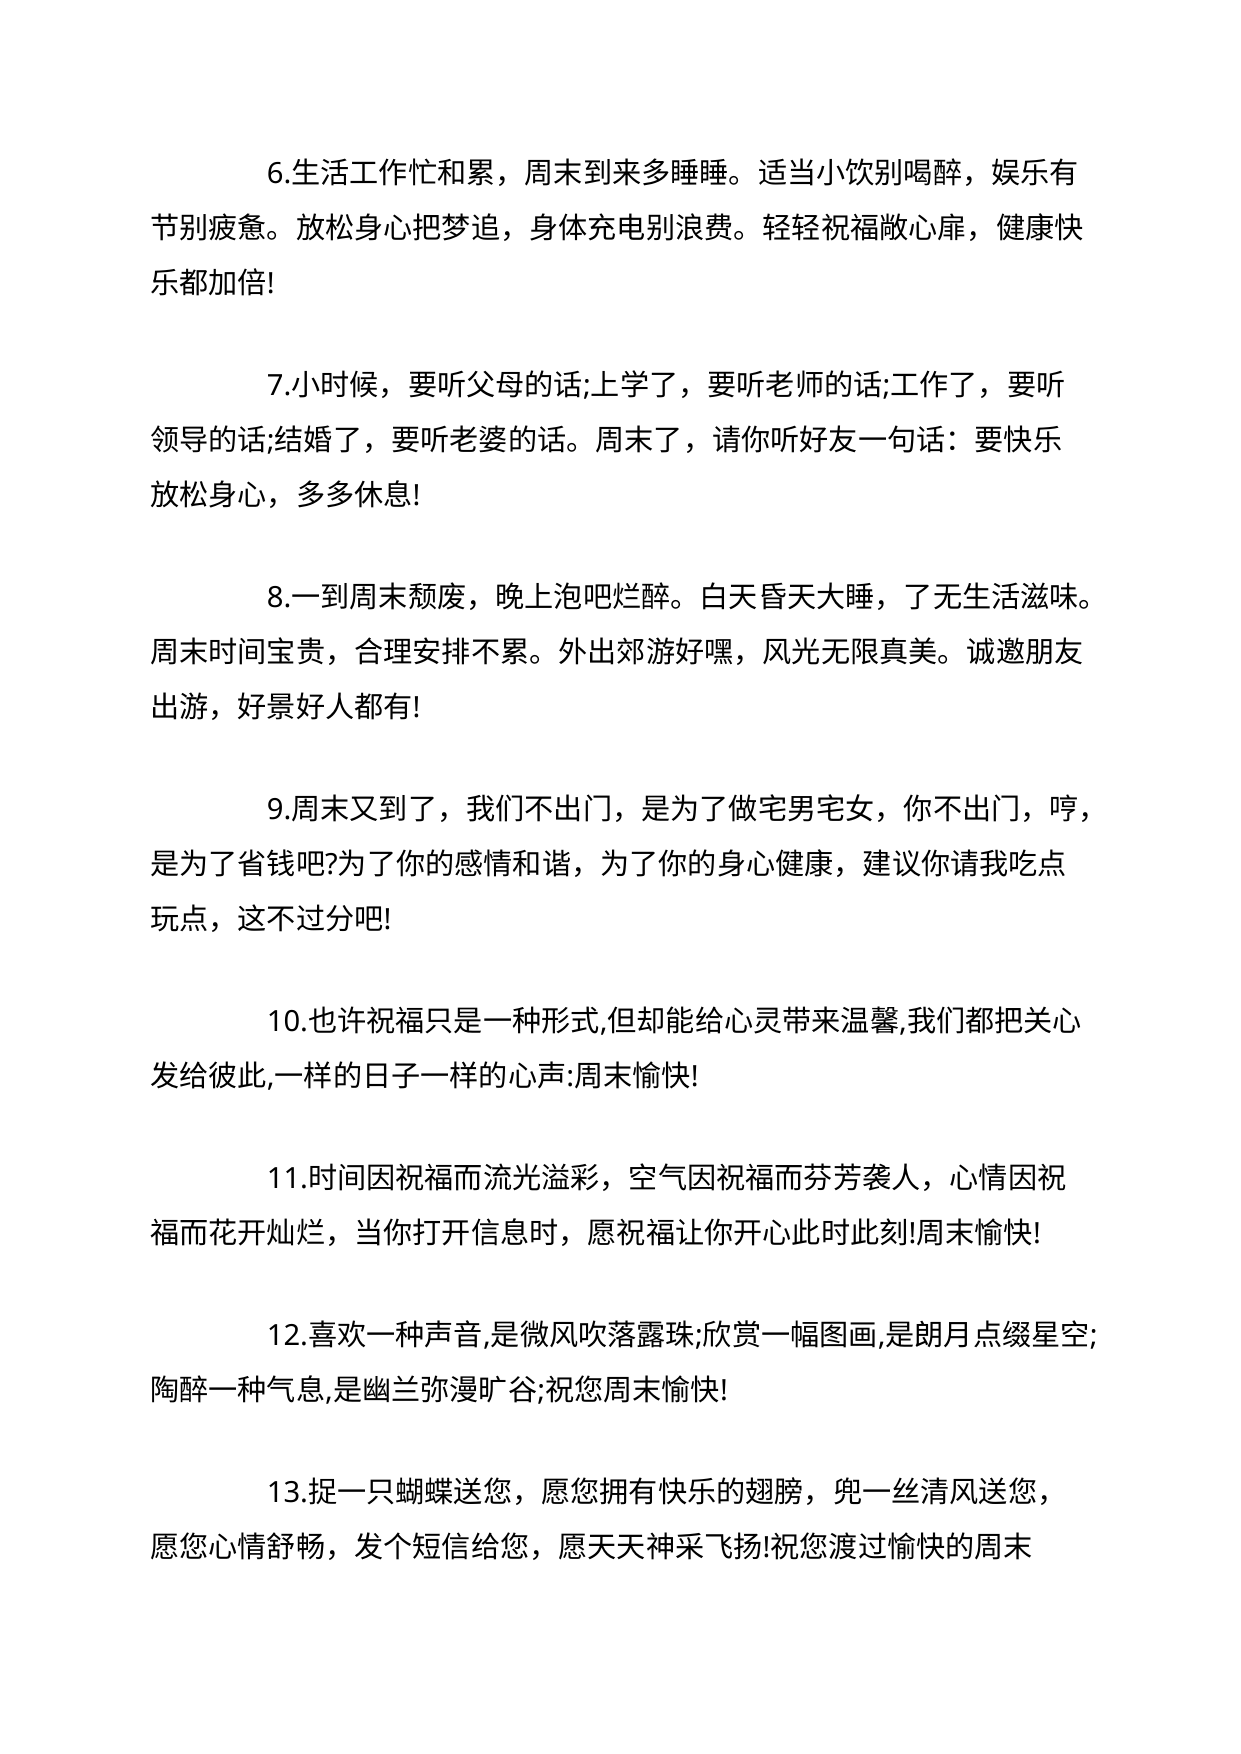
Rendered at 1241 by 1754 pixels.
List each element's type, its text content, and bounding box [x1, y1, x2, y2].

text 13.捉一只蝴蝶送您，愿您拥有快乐的翅膀，兜一丝清风送您，愿您心情舒畅，发个短信给您，愿天天神采飞扬!祝您渡过愉快的周末 [150, 1469, 1090, 1566]
text 12.喜欢一种声音,是微风吹落露珠;欣赏一幅图画,是朗月点缀星空;陶醉一种气息,是幽兰弥漫旷谷;祝您周末愉快! [150, 1312, 1090, 1409]
text 9.周末又到了，我们不出门，是为了做宅男宅女，你不出门，哼，是为了省钱吧?为了你的感情和谐，为了你的身心健康，建议你请我吃点玩点，这不过分吧! [150, 786, 1090, 938]
text 11.时间因祝福而流光溢彩，空气因祝福而芬芳袭人，心情因祝福而花开灿烂，当你打开信息时，愿祝福让你开心此时此刻!周末愉快! [150, 1155, 1090, 1252]
text 10.也许祝福只是一种形式,但却能给心灵带来温馨,我们都把关心发给彼此,一样的日子一样的心声:周末愉快! [150, 998, 1090, 1095]
text 7.小时候，要听父母的话;上学了，要听老师的话;工作了，要听领导的话;结婚了，要听老婆的话。周末了，请你听好友一句话：要快乐放松身心，多多休息! [150, 362, 1090, 514]
text 8.一到周末颓废，晚上泡吧烂醉。白天昏天大睡，了无生活滋味。周末时间宝贵，合理安排不累。外出郊游好嘿，风光无限真美。诚邀朋友出游，好景好人都有! [150, 574, 1090, 726]
text 6.生活工作忙和累，周末到来多睡睡。适当小饮别喝醉，娱乐有节别疲惫。放松身心把梦追，身体充电别浪费。轻轻祝福敞心扉，健康快乐都加倍! [150, 150, 1090, 302]
